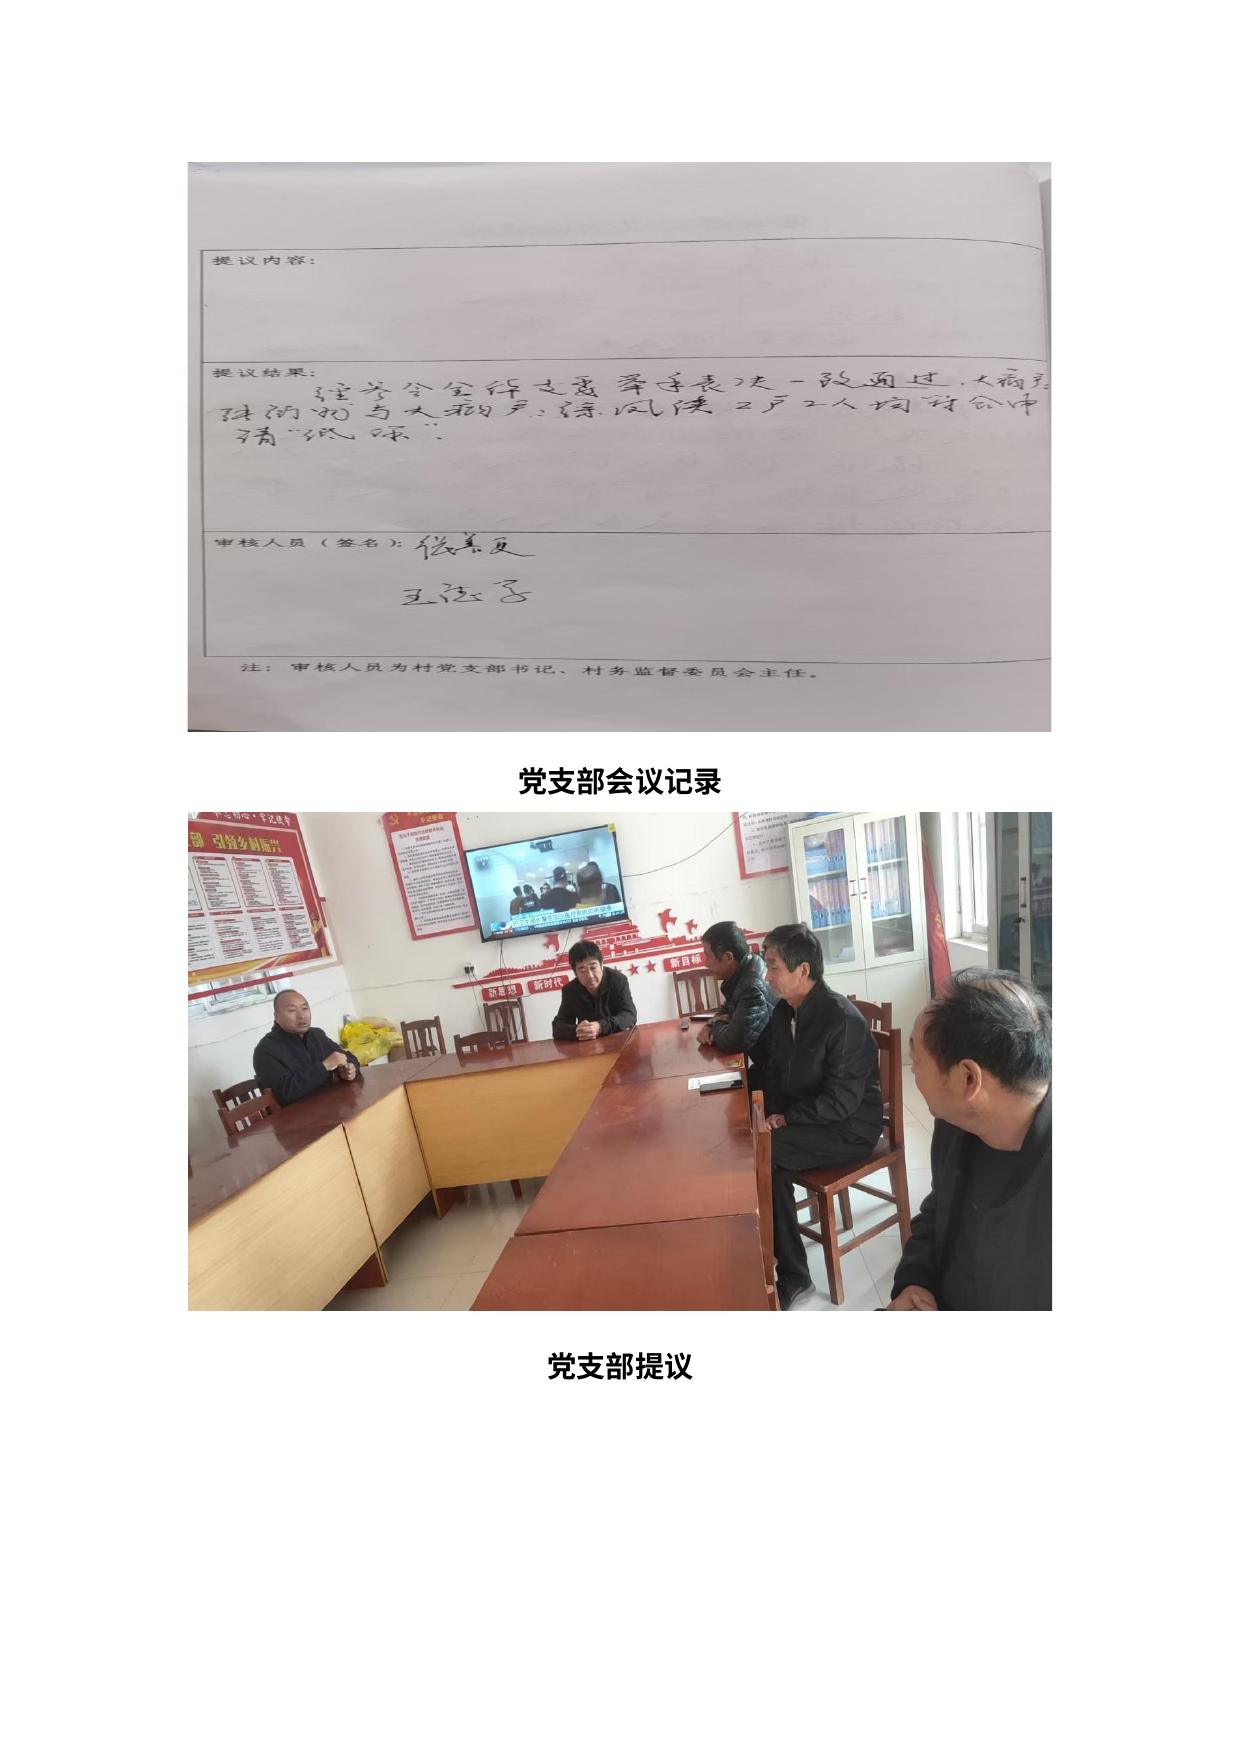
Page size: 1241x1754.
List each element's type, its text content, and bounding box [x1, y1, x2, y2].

text 党支部会议记录 [187, 747, 1053, 812]
picture [188, 812, 1053, 1311]
text 党支部提议 [187, 1332, 1053, 1397]
picture [187, 162, 1052, 732]
